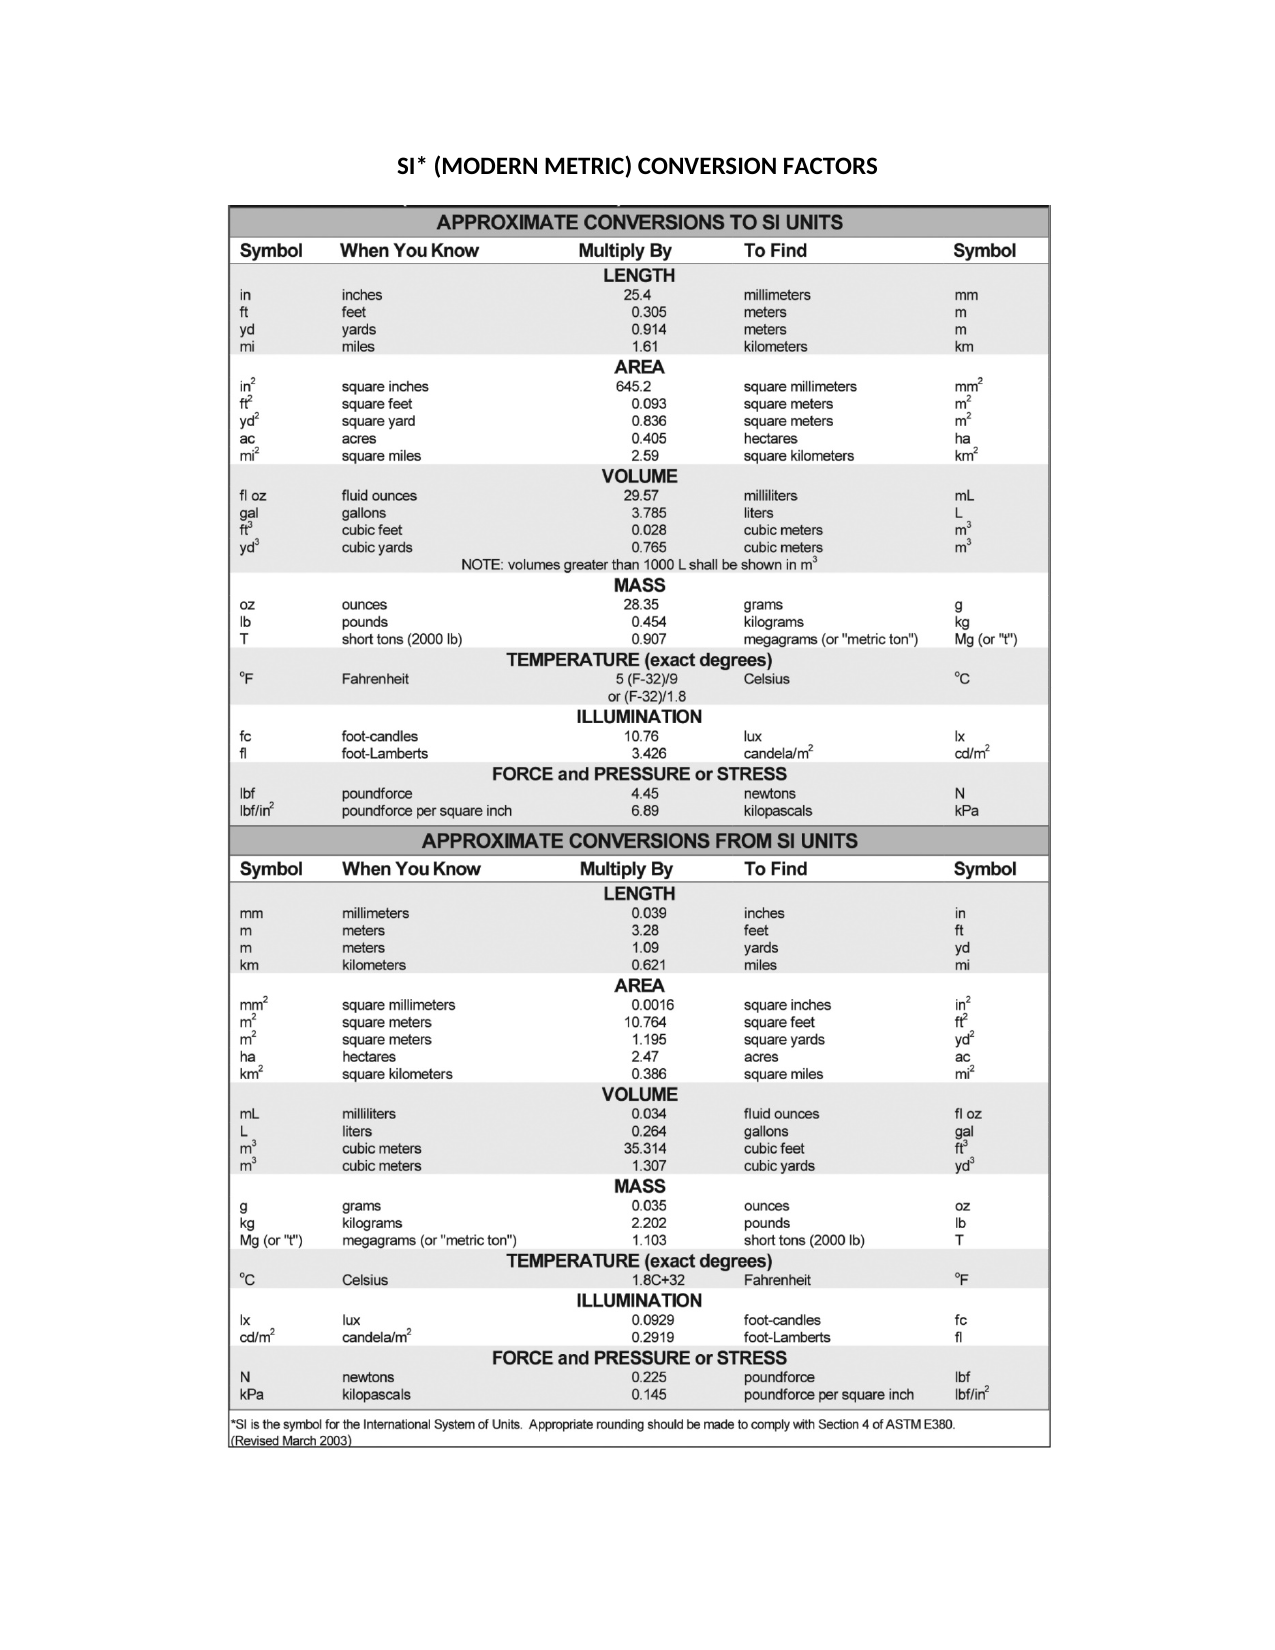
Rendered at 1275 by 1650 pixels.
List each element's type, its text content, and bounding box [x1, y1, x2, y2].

subtitle SI* (Modern Metric) Conversion Factors [150, 150, 1125, 181]
picture [218, 205, 1057, 1458]
